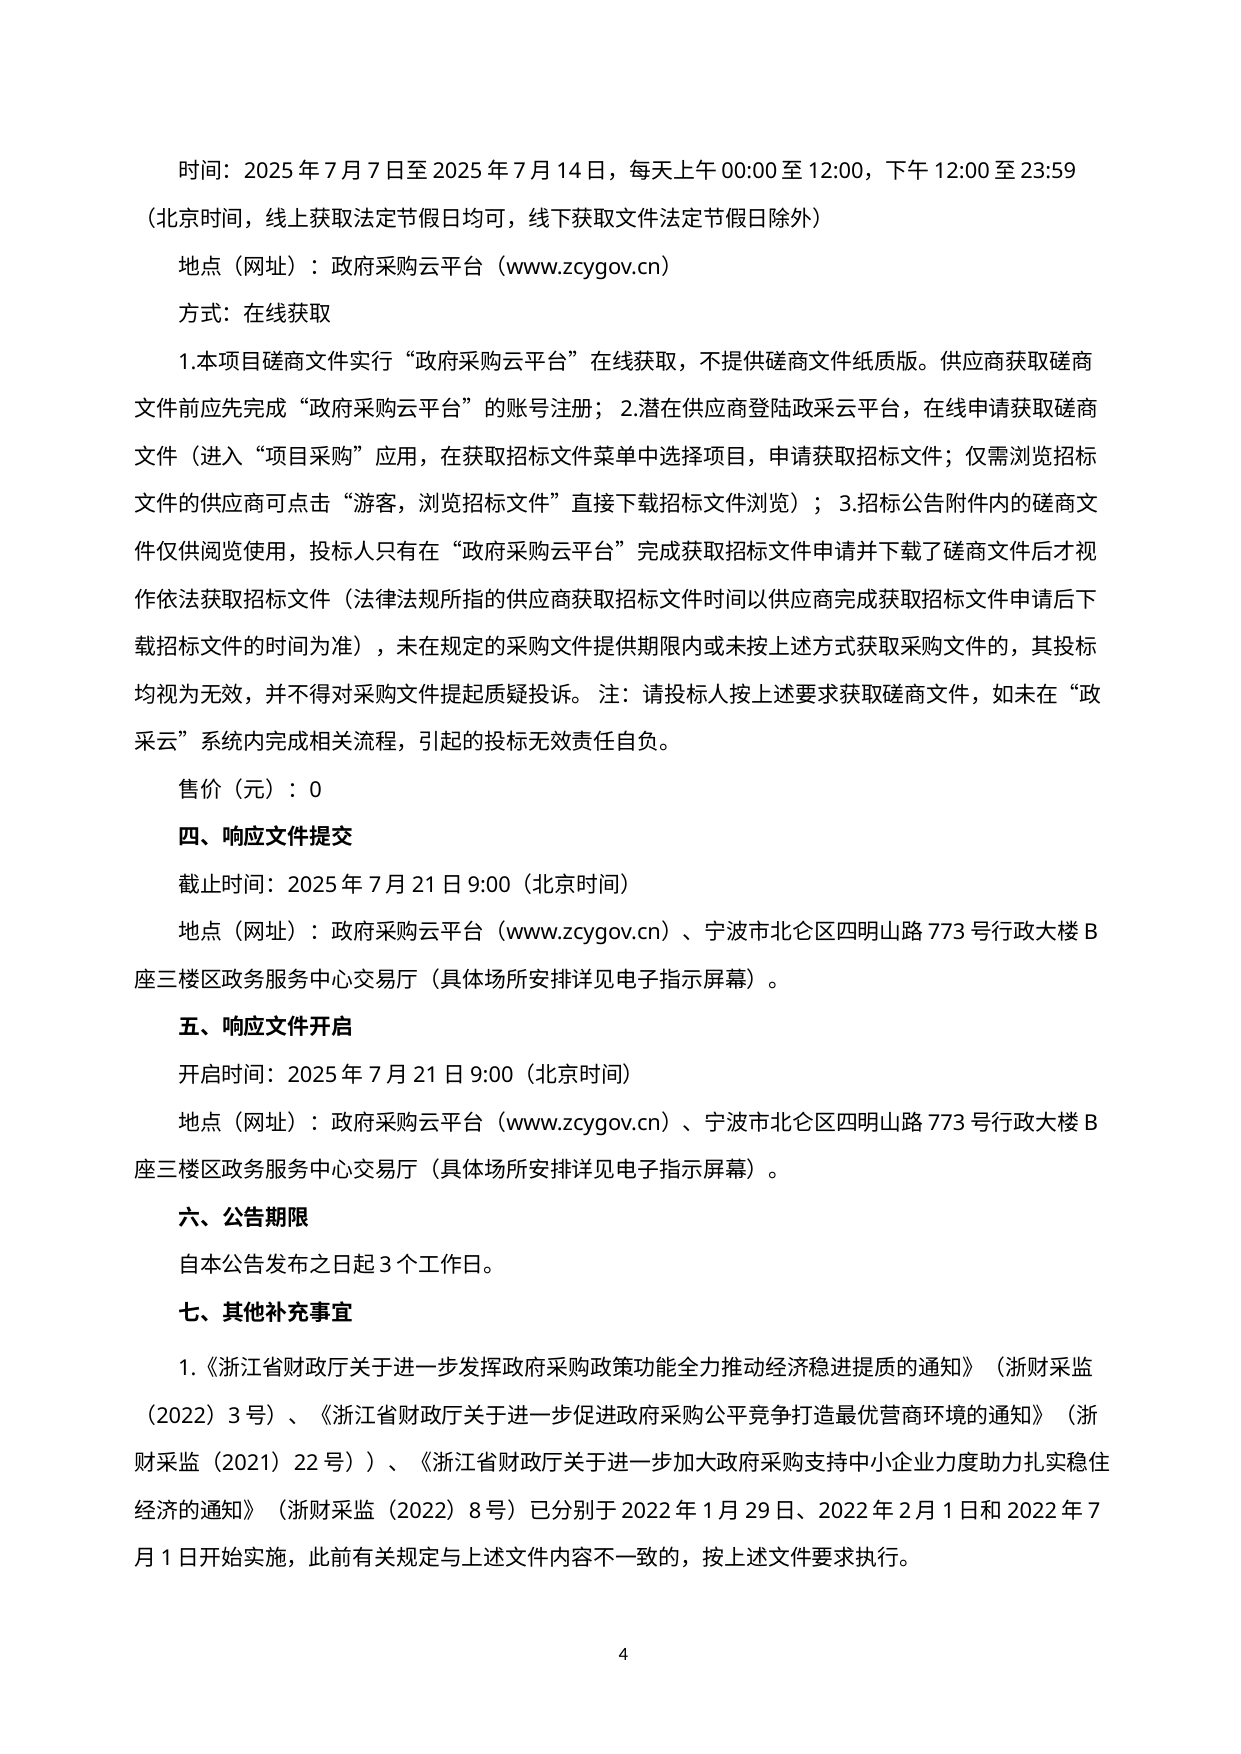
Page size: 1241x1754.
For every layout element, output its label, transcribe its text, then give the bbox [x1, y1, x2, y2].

text 1.本项目磋商文件实行“政府采购云平台”在线获取，不提供磋商文件纸质版。供应商获取磋商文件前应先完成“政府采购云平台”的账号注册； 2.潜在供应商登陆政采云平台，在线申请获取磋商文件（进入“项目采购”应用，在获取招标文件菜单中选择项目，申请获取招标文件；仅需浏览招标文件的供应商可点击“游客，浏览招标文件”直接下载招标文件浏览）； 3.招标公告附件内的磋商文件仅供阅览使用，投标人只有在“政府采购云平台”完成获取招标文件申请并下载了磋商文件后才视作依法获取招标文件（法律法规所指的供应商获取招标文件时间以供应商完成获取招标文件申请后下载招标文件的时间为准），未在规定的采购文件提供期限内或未按上述方式获取采购文件的，其投标均视为无效，并不得对采购文件提起质疑投诉。 注：请投标人按上述要求获取磋商文件，如未在“政采云”系统内完成相关流程，引起的投标无效责任自负。 [134, 344, 1112, 756]
text 1.《浙江省财政厅关于进一步发挥政府采购政策功能全力推动经济稳进提质的通知》（浙财采监（2022）3号）、《浙江省财政厅关于进一步促进政府采购公平竞争打造最优营商环境的通知》（浙财采监（2021）22号））、《浙江省财政厅关于进一步加大政府采购支持中小企业力度助力扎实稳住经济的通知》（浙财采监（2022）8号）已分别于2022年1月29日、2022年2月1日和2022年7月1日开始实施，此前有关规定与上述文件内容不一致的，按上述文件要求执行。 [134, 1350, 1112, 1572]
text 售价（元）：0 [134, 772, 1112, 803]
text 时间：2025年7月7日至2025年7月14日，每天上午00:00至12:00，下午12:00至23:59（北京时间，线上获取法定节假日均可，线下获取文件法定节假日除外） [134, 153, 1112, 233]
text 六、公告期限 [134, 1199, 1112, 1231]
text 地点（网址）：政府采购云平台（www.zcygov.cn）、宁波市北仑区四明山路773号行政大楼B座三楼区政务服务中心交易厅（具体场所安排详见电子指示屏幕）。 [134, 914, 1112, 993]
text 自本公告发布之日起3个工作日。 [134, 1247, 1112, 1279]
text 七、其他补充事宜 [134, 1295, 1112, 1326]
text 四、响应文件提交 [134, 819, 1112, 851]
text 开启时间：2025年 7 月21 日9:00（北京时间） [134, 1057, 1112, 1089]
text 地点（网址）：政府采购云平台（www.zcygov.cn） [134, 249, 1112, 280]
text 截止时间：2025年 7月21日9:00（北京时间） [134, 867, 1112, 898]
text 方式：在线获取 [134, 296, 1112, 328]
text 五、响应文件开启 [134, 1009, 1112, 1041]
text 地点（网址）：政府采购云平台（www.zcygov.cn）、宁波市北仑区四明山路773号行政大楼B座三楼区政务服务中心交易厅（具体场所安排详见电子指示屏幕）。 [134, 1104, 1112, 1184]
